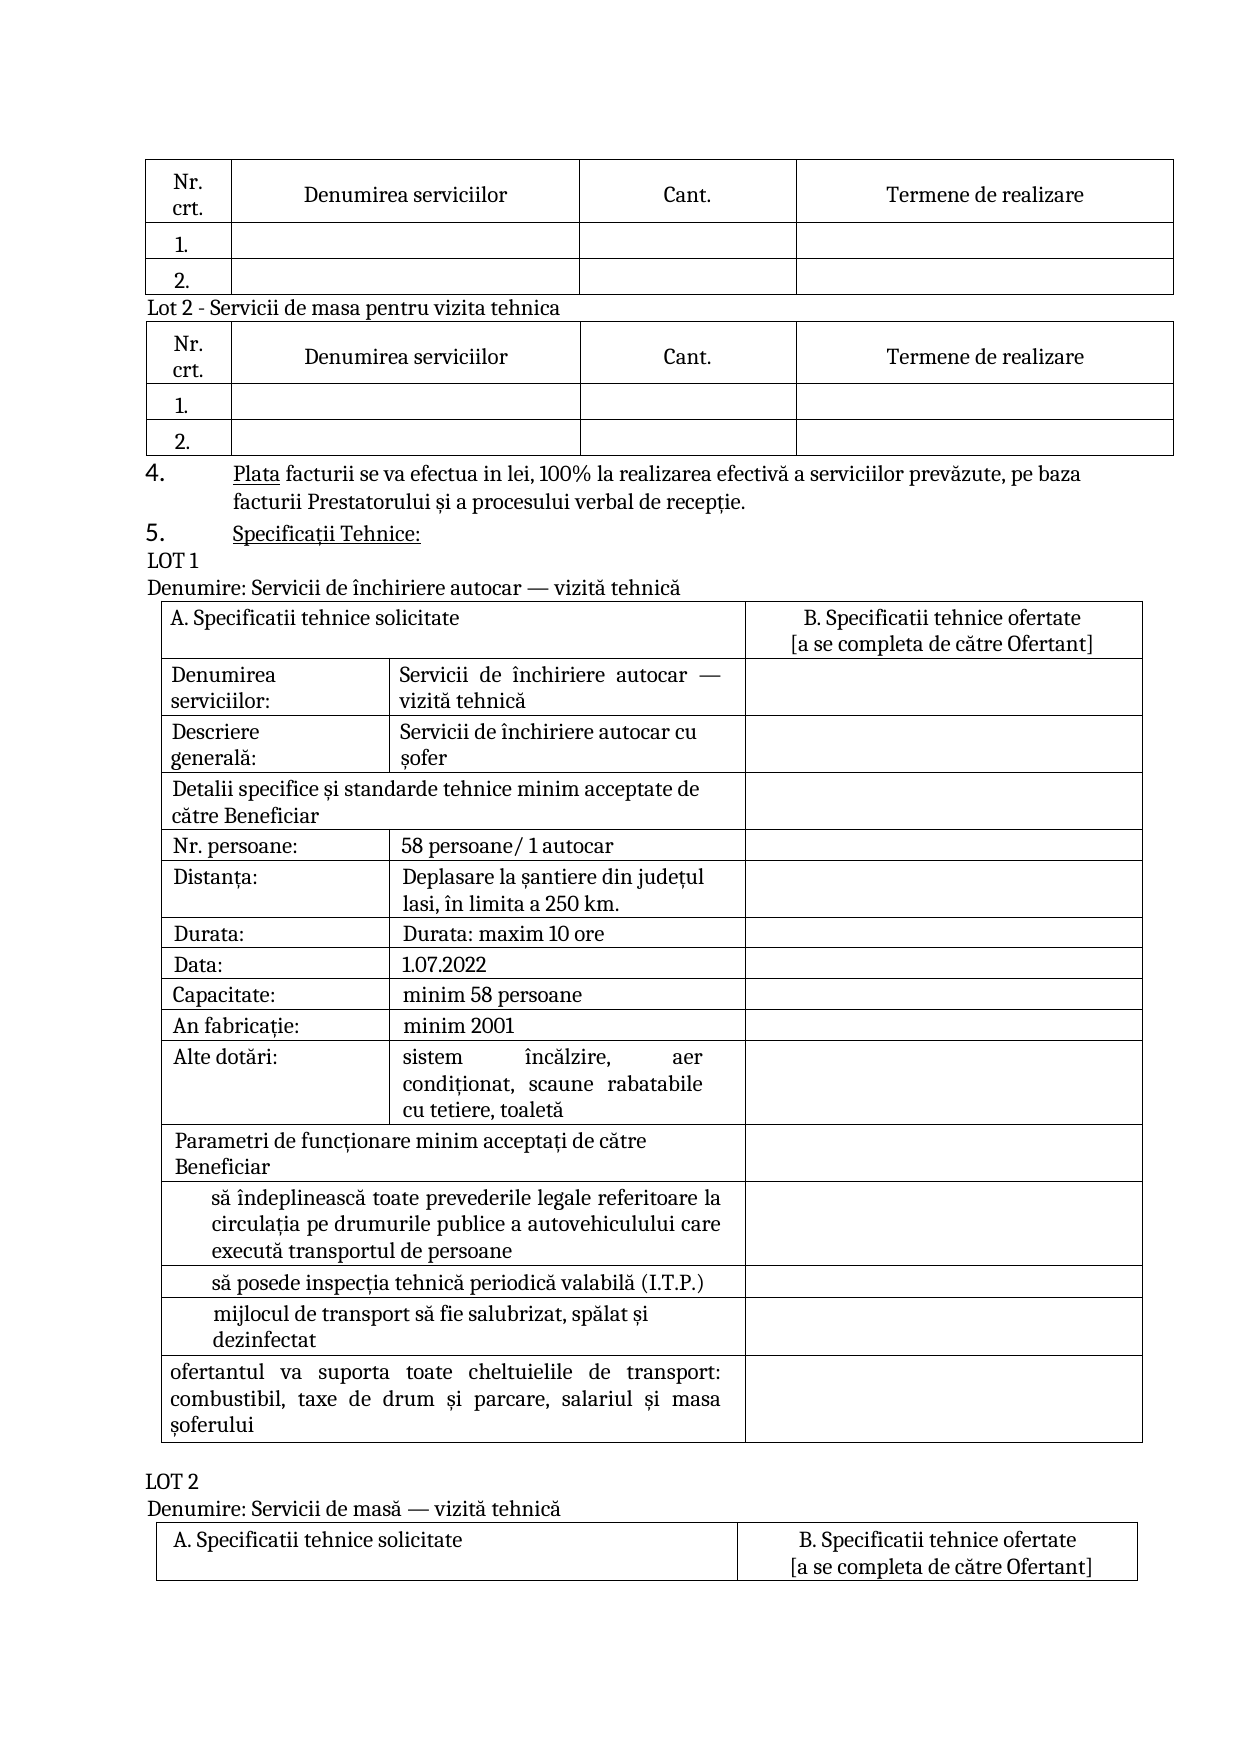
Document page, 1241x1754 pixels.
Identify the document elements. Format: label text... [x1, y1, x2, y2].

table_cell [746, 861, 1142, 917]
table_cell [746, 1041, 1142, 1123]
table_cell [797, 384, 1173, 419]
table_cell Nr. persoane: [162, 830, 389, 860]
table_header Denumirea serviciilor [232, 322, 580, 383]
table_cell [746, 918, 1142, 947]
table_cell minim 2001 [390, 1010, 745, 1040]
table_header Nr. crt. [146, 160, 231, 222]
table_cell 2. [147, 420, 231, 455]
table_cell [581, 420, 796, 455]
table_header B. Specificatii tehnice ofertate [a se completa de către Ofertant] [738, 1523, 1137, 1580]
table_cell [746, 948, 1142, 978]
table_cell 2. [146, 259, 231, 294]
table_cell [797, 223, 1173, 258]
table_cell sistem încălzire, aer condiționat, scaune rabatabile cu tetiere, toaletă [390, 1041, 745, 1123]
table_cell [797, 259, 1173, 294]
table_cell [580, 259, 796, 294]
text Lot 2 - Servicii de masa pentru vizita tehnica [147, 295, 762, 321]
table_cell [746, 1182, 1142, 1265]
table_cell [580, 223, 796, 258]
table_header Cant. [581, 322, 796, 383]
table_header A. Specificatii tehnice solicitate [157, 1523, 737, 1580]
table_cell [746, 1298, 1142, 1355]
table_cell [746, 659, 1142, 714]
table_cell Servicii de închiriere autocar — vizită tehnică [390, 659, 745, 714]
table_cell Denumirea serviciilor: [162, 659, 389, 714]
table_cell să posede inspecția tehnică periodică valabilă (I.T.P.) [162, 1266, 745, 1296]
table_cell 1.07.2022 [390, 948, 745, 978]
table_header Cant. [580, 160, 796, 222]
table_cell [232, 259, 579, 294]
table_cell [746, 1010, 1142, 1040]
table_cell [581, 384, 796, 419]
table_header Termene de realizare [797, 160, 1173, 222]
table_cell [746, 830, 1142, 860]
table_cell Descriere generală: [162, 716, 389, 772]
table_cell mijlocul de transport să fie salubrizat, spălat și dezinfectat [162, 1298, 745, 1355]
list Plata facturii se va efectua in lei, 100% la realizarea efectivă a serviciilor prevăzute, pe baza facturii Prestatorului și a procesului verbal de recepție. [145, 456, 1095, 515]
table_cell 1. [147, 384, 231, 419]
table_cell Durata: maxim 10 ore [390, 918, 745, 947]
table_cell [746, 979, 1142, 1009]
table_cell 58 persoane/ 1 autocar [390, 830, 745, 860]
table_cell [232, 223, 579, 258]
table_cell Durata: [162, 918, 389, 947]
table_header Nr. crt. [147, 322, 231, 383]
text Denumire: Servicii de închiriere autocar — vizită tehnică [147, 574, 762, 601]
table_cell Parametri de funcționare minim acceptați de către Beneficiar [162, 1125, 745, 1181]
table_cell [746, 773, 1142, 829]
table_cell [232, 420, 580, 455]
table_cell 1. [146, 223, 231, 258]
table_header B. Specificatii tehnice ofertate [a se completa de către Ofertant] [746, 602, 1142, 658]
text Denumire: Servicii de masă — vizită tehnică [147, 1495, 762, 1522]
table_cell [232, 384, 580, 419]
table_cell Detalii specifice și standarde tehnice minim acceptate de către Beneficiar [162, 773, 745, 829]
table_header Termene de realizare [797, 322, 1173, 383]
table_cell [746, 1266, 1142, 1296]
table_cell An fabricație: [162, 1010, 389, 1040]
table_cell minim 58 persoane [390, 979, 745, 1009]
table_cell [746, 1125, 1142, 1181]
table_cell Capacitate: [162, 979, 389, 1009]
table_header A. Specificatii tehnice solicitate [162, 602, 745, 658]
table_cell să îndeplinească toate prevederile legale referitoare la circulația pe drumurile publice a autovehiculului care execută transportul de persoane [162, 1182, 745, 1265]
table_cell ofertantul va suporta toate cheltuielile de transport: combustibil, taxe de drum și parcare, salariul și masa șoferului [162, 1356, 745, 1442]
table_header Denumirea serviciilor [232, 160, 579, 222]
table_cell Data: [162, 948, 389, 978]
table_cell Alte dotări: [162, 1041, 389, 1123]
table_cell [746, 716, 1142, 772]
text LOT 2 [145, 1469, 1095, 1495]
table_cell Distanța: [162, 861, 389, 917]
list Specificații Tehnice: [145, 515, 1095, 548]
table_cell Servicii de închiriere autocar cu șofer [390, 716, 745, 772]
text LOT 1 [147, 548, 762, 574]
table_cell [797, 420, 1173, 455]
table_cell Deplasare la șantiere din județul lasi, în limita a 250 km. [390, 861, 745, 917]
table_cell [746, 1356, 1142, 1442]
